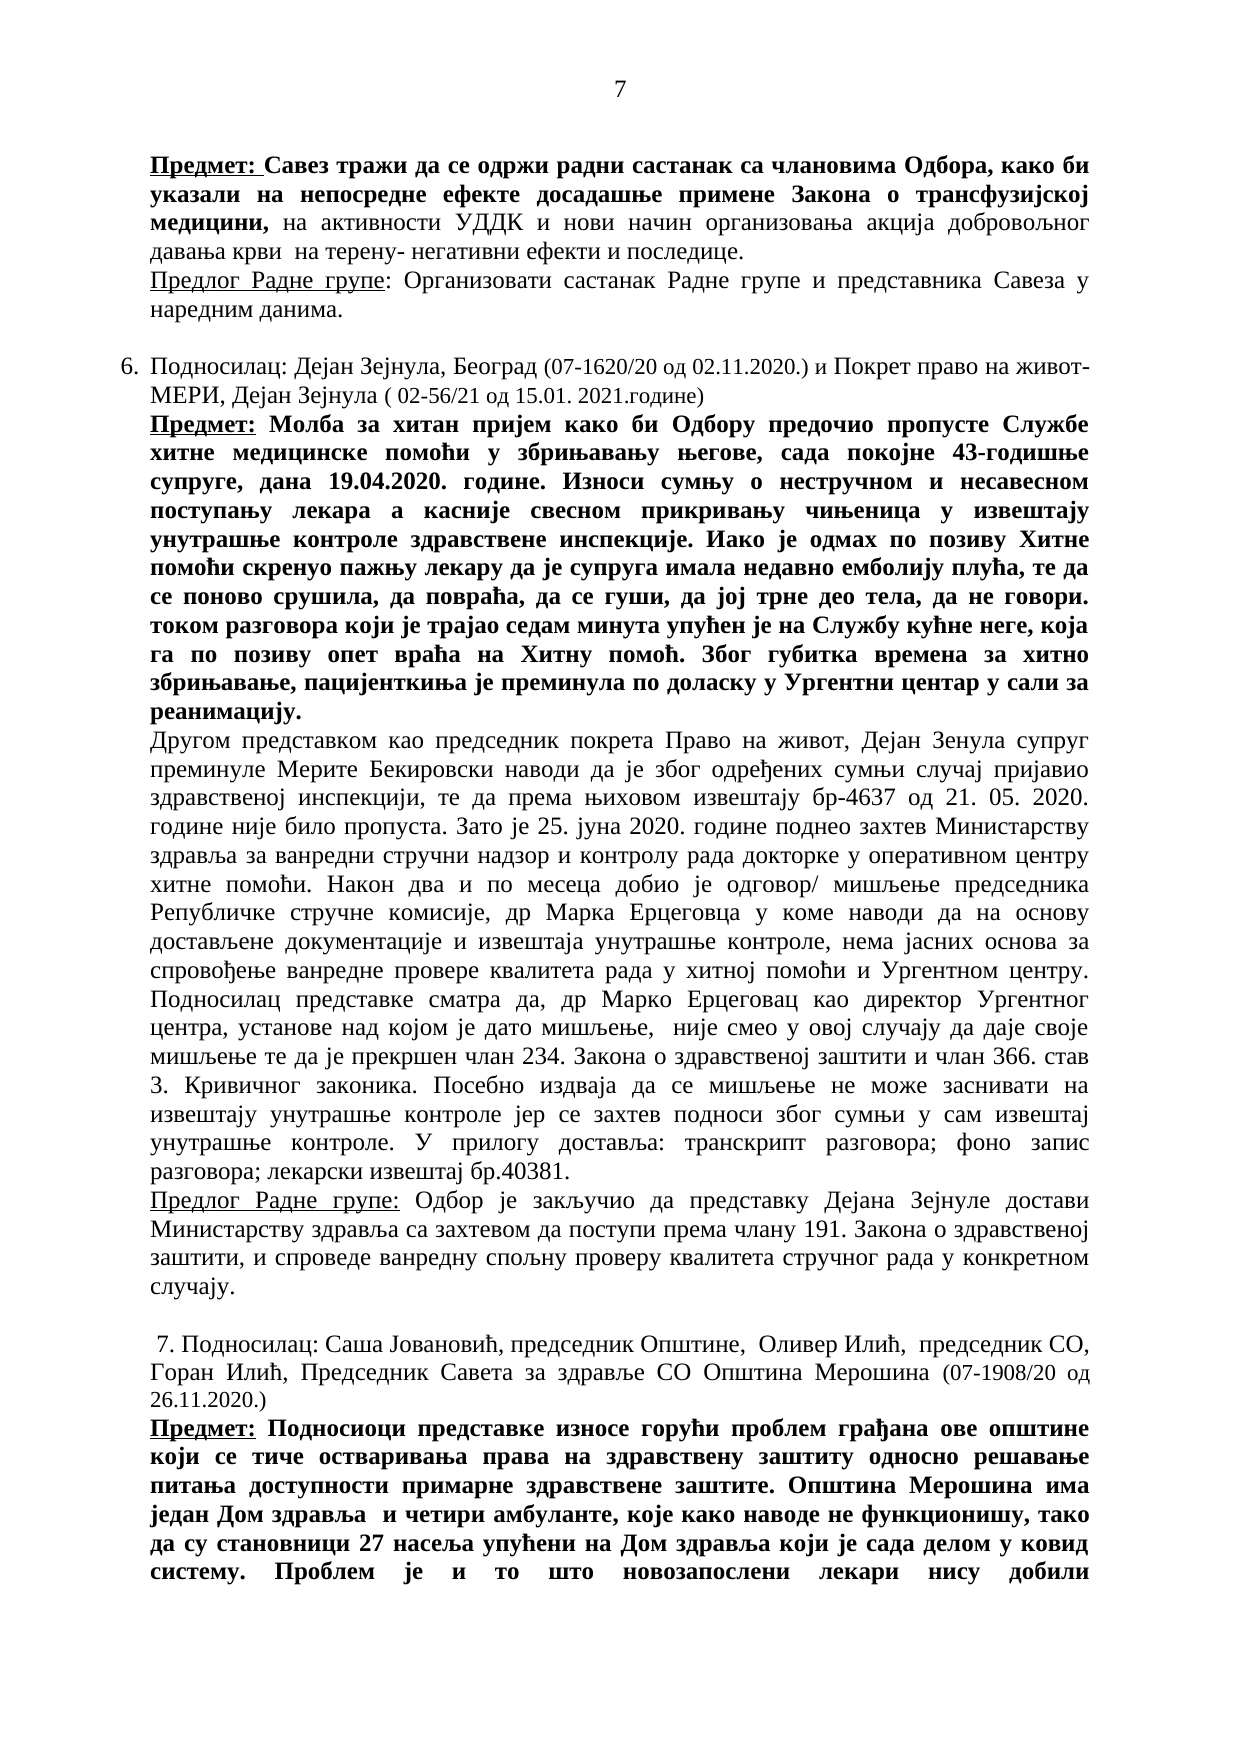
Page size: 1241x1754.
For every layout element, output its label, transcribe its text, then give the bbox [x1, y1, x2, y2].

list Предмет: Савез тражи да се одржи радни састанак са члановима Одбора, како би указали на непосредне ефекте досадашње примене Закона о трансфузијској медицини, на активности УДДК и нови начин организовања акција добровољног давања крви на терену- негативни ефекти и последице. [150, 150, 1090, 265]
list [150, 1413, 1090, 1585]
list Предлог Радне групе: Организовати састанак Радне групе и представника Савеза у наредним данима. [150, 265, 1090, 322]
list Подносилац: Дејан Зејнула, Београд (07-1620/20 од 02.11.2020.) и Покрет право на живот-МЕРИ, Дејан Зејнула ( 02-56/21 од 15.01. 2021.године) [120, 351, 1090, 409]
list Другом представком као председник покрета Право на живот, Дејан Зенула супруг преминуле Мерите Бекировски наводи да је због одређених сумњи случај пријавио здравственој инспекцији, те да према њиховом извештају бр-4637 од 21. 05. 2020. године није било пропуста. Зато је 25. јуна 2020. године поднео захтев Министарству здравља за ванредни стручни надзор и контролу рада докторке у оперативном центру хитне помоћи. Након два и по месеца добио је одговор/ мишљење председника Републичке стручне комисије, др Марка Ерцеговца у коме наводи да на основу достављене документације и извештаја унутрашње контроле, нема јасних основа за спровођење ванредне провере квалитета рада у хитној помоћи и Ургентном центру. Подносилац представке сматра да, др Марко Ерцеговац као директор Ургентног центра, установе над којом је дато мишљење, није смео у овој случају да даје своје мишљење те да је прекршен члан 234. Закона о здравственој заштити и члан 366. став 3. Кривичног законика. Посебно издваја да се мишљење не може заснивати на извештају унутрашње контроле јер се захтев подноси због сумњи у сам извештај унутрашње контроле. У прилогу доставља: транскрипт разговора; фоно запис разговора; лекарски извештај бр.40381. [150, 725, 1090, 1185]
list Предлог Радне групе: Одбор је закључио да представку Дејана Зејнуле достави Министарству здравља са захтевом да поступи према члану 191. Закона о здравственој заштити, и спроведе ванредну спољну проверу квалитета стручног рада у конкретном случају. [150, 1185, 1090, 1300]
list Предмет: Молба за хитан пријем како би Одбору предочио пропусте Службе хитне медицинске помоћи у збрињавању његове, сада покојне 43-годишње супруге, дана 19.04.2020. године. Износи сумњу о нестручном и несавесном поступању лекара а касније свесном прикривању чињеница у извештају унутрашње контроле здравствене инспекције. Иако је одмах по позиву Хитне помоћи скренуо пажњу лекару да је супруга имала недавно емболију плућа, те да се поново срушила, да повраћа, да се гуши, да јој трне део тела, да не говори. током разговора који је трајао седам минута упућен је на Службу кућне неге, која га по позиву опет враћа на Хитну помоћ. Због губитка времена за хитно збрињавање, пацијенткиња је преминула по доласку у Ургентни центар у сали за реанимацију. [150, 409, 1090, 725]
list 7. Подносилац: Саша Јовановић, председник Општине, Оливер Илић, председник СО, Горан Илић, Председник Савета за здравље СО Општина Мерошина (07-1908/20 од 26.11.2020.) [150, 1329, 1090, 1413]
